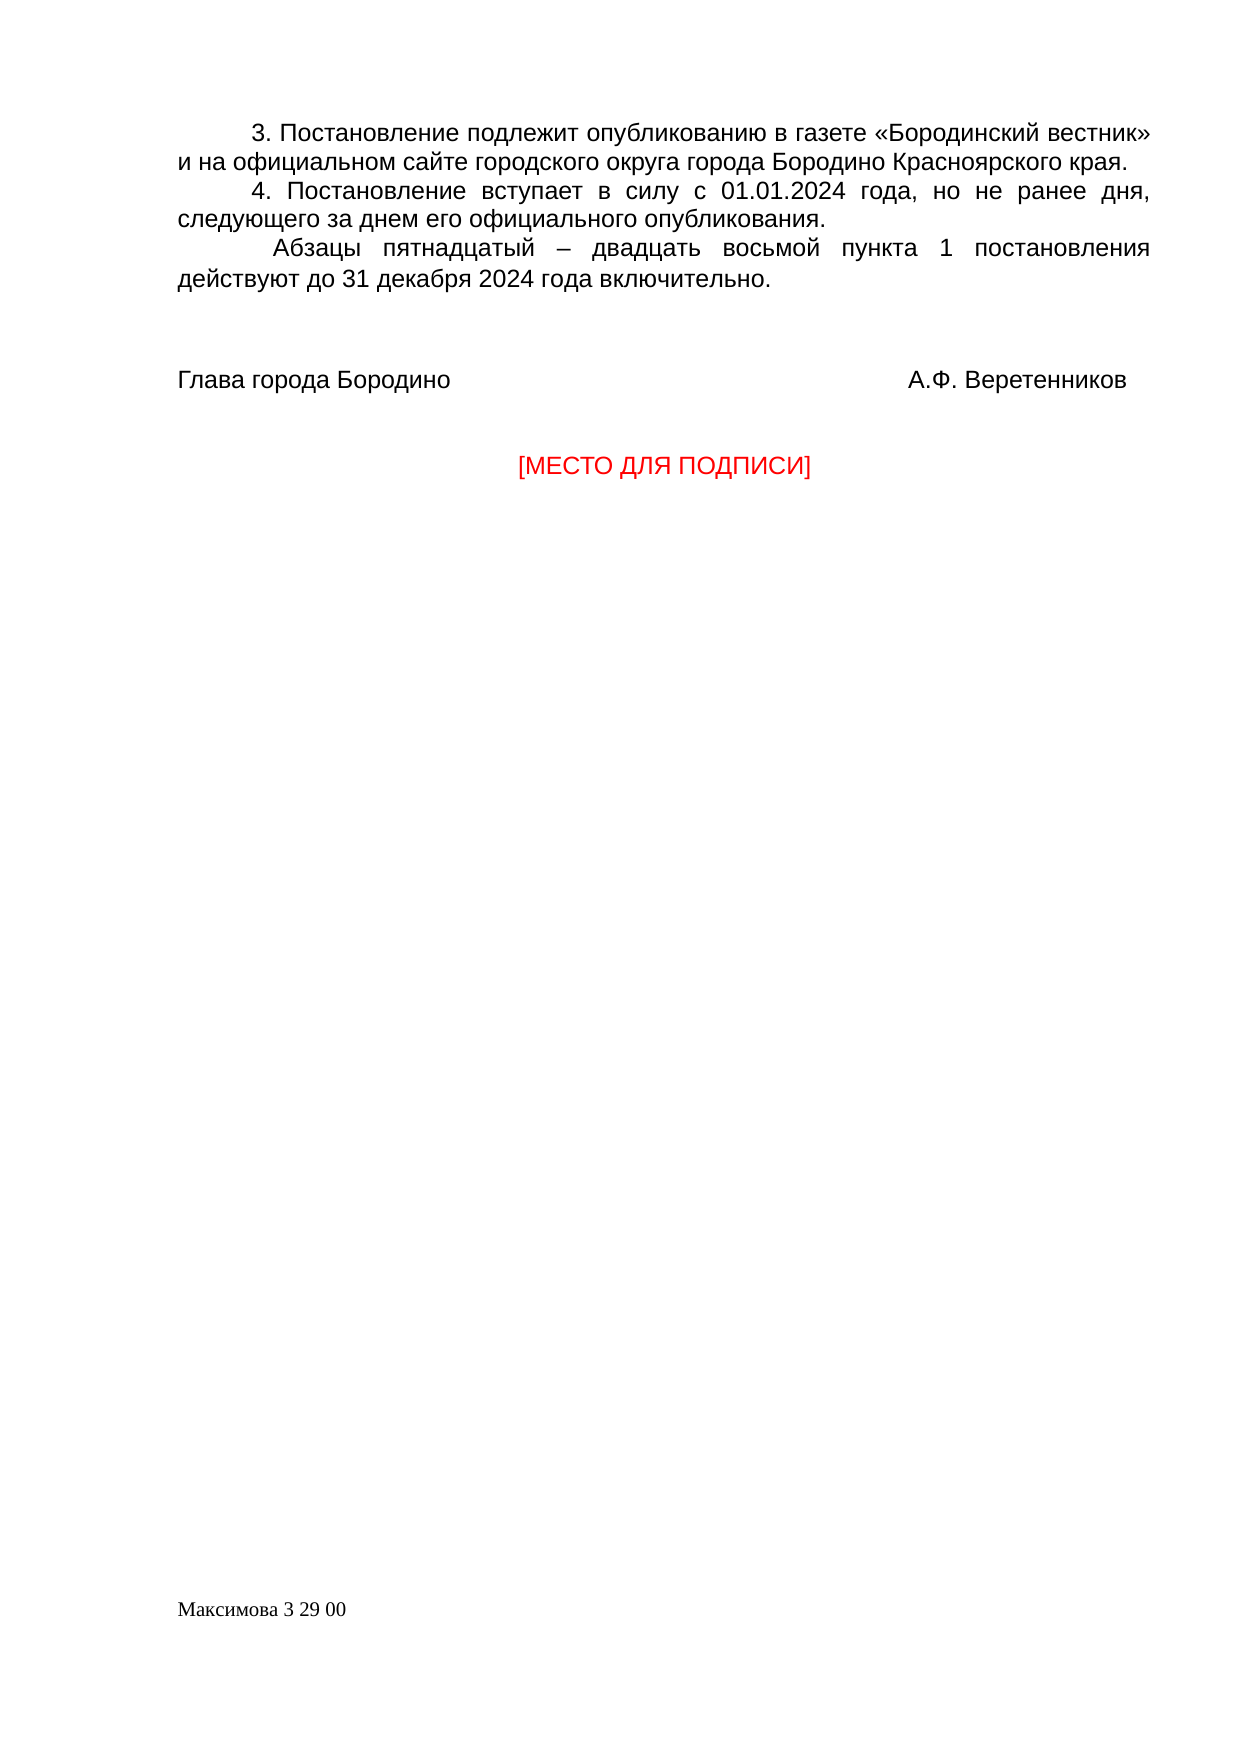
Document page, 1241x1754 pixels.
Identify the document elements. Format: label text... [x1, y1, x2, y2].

text [МЕСТО ДЛЯ ПОДПИСИ] [177, 451, 1152, 479]
text Максимова 3 29 00 [177, 1597, 1152, 1621]
text Глава города Бородино А.Ф. Веретенников [177, 364, 1152, 393]
text 3. Постановление подлежит опубликованию в газете «Бородинский вестник» и на официальном сайте городского округа города Бородино Красноярского края. [177, 118, 1152, 176]
text Абзацы пятнадцатый – двадцать восьмой пункта 1 постановления действуют до 31 декабря 2024 года включительно. [177, 233, 1152, 293]
text 4. Постановление вступает в силу с 01.01.2024 года, но не ранее дня, следующего за днем его официального опубликования. [177, 176, 1152, 233]
